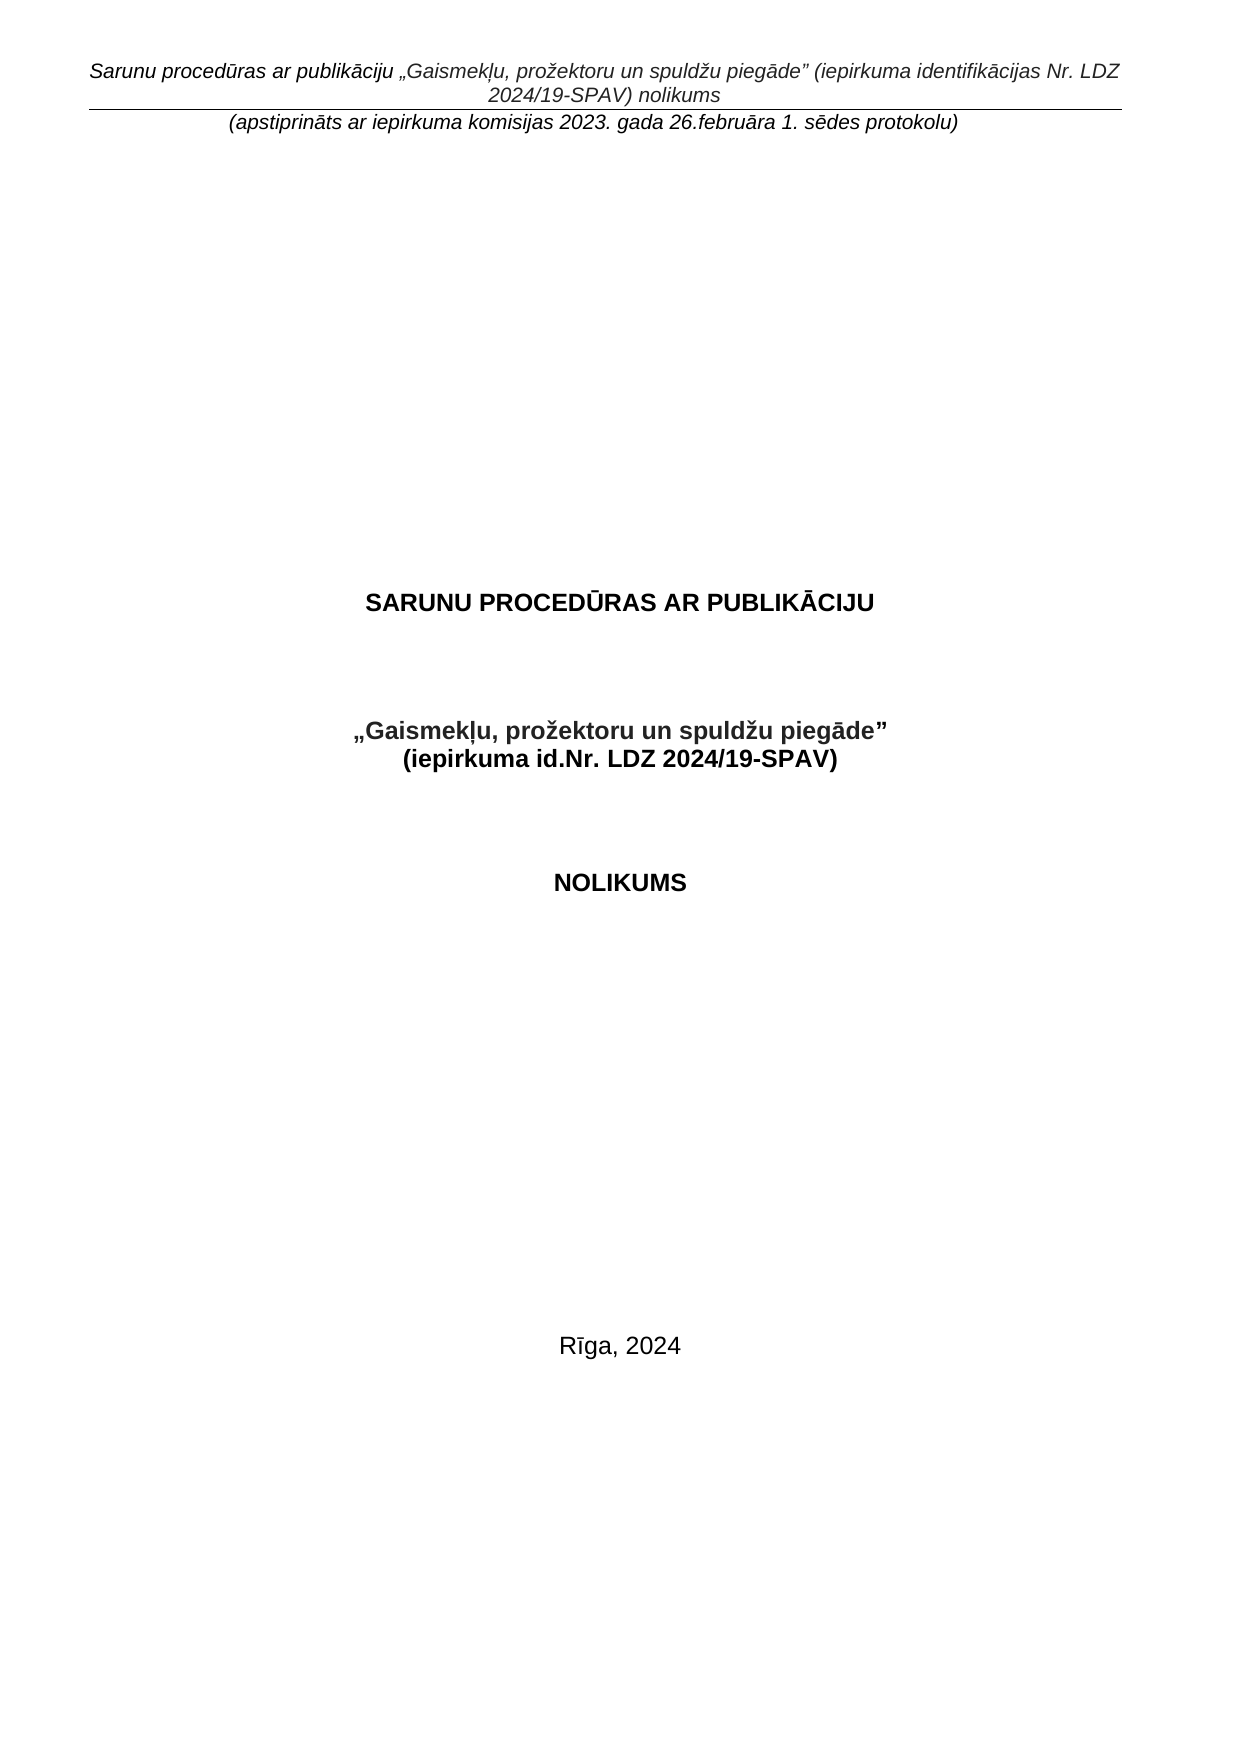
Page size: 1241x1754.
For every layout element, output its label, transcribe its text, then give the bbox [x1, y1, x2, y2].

text „Gaismekļu, prožektoru un spuldžu piegāde” [118, 716, 1122, 744]
text Sarunu procedūras ar publikāciju „Gaismekļu, prožektoru un spuldžu piegāde” (iepirkuma identifikācijas Nr. LDZ 2024/19-SPAV) nolikums [88, 59, 1122, 110]
text SARUNU PROCEDŪRAS AR PUBLIKĀCIJU [118, 588, 1122, 617]
text Rīga, 2024 [118, 1331, 1122, 1360]
text (apstiprināts ar iepirkuma komisijas 2023. gada 26.februāra 1. sēdes protokolu) [62, 110, 1122, 134]
text NOLIKUMS [118, 868, 1122, 897]
text (iepirkuma id.Nr. LDZ 2024/19-SPAV) [118, 744, 1122, 773]
